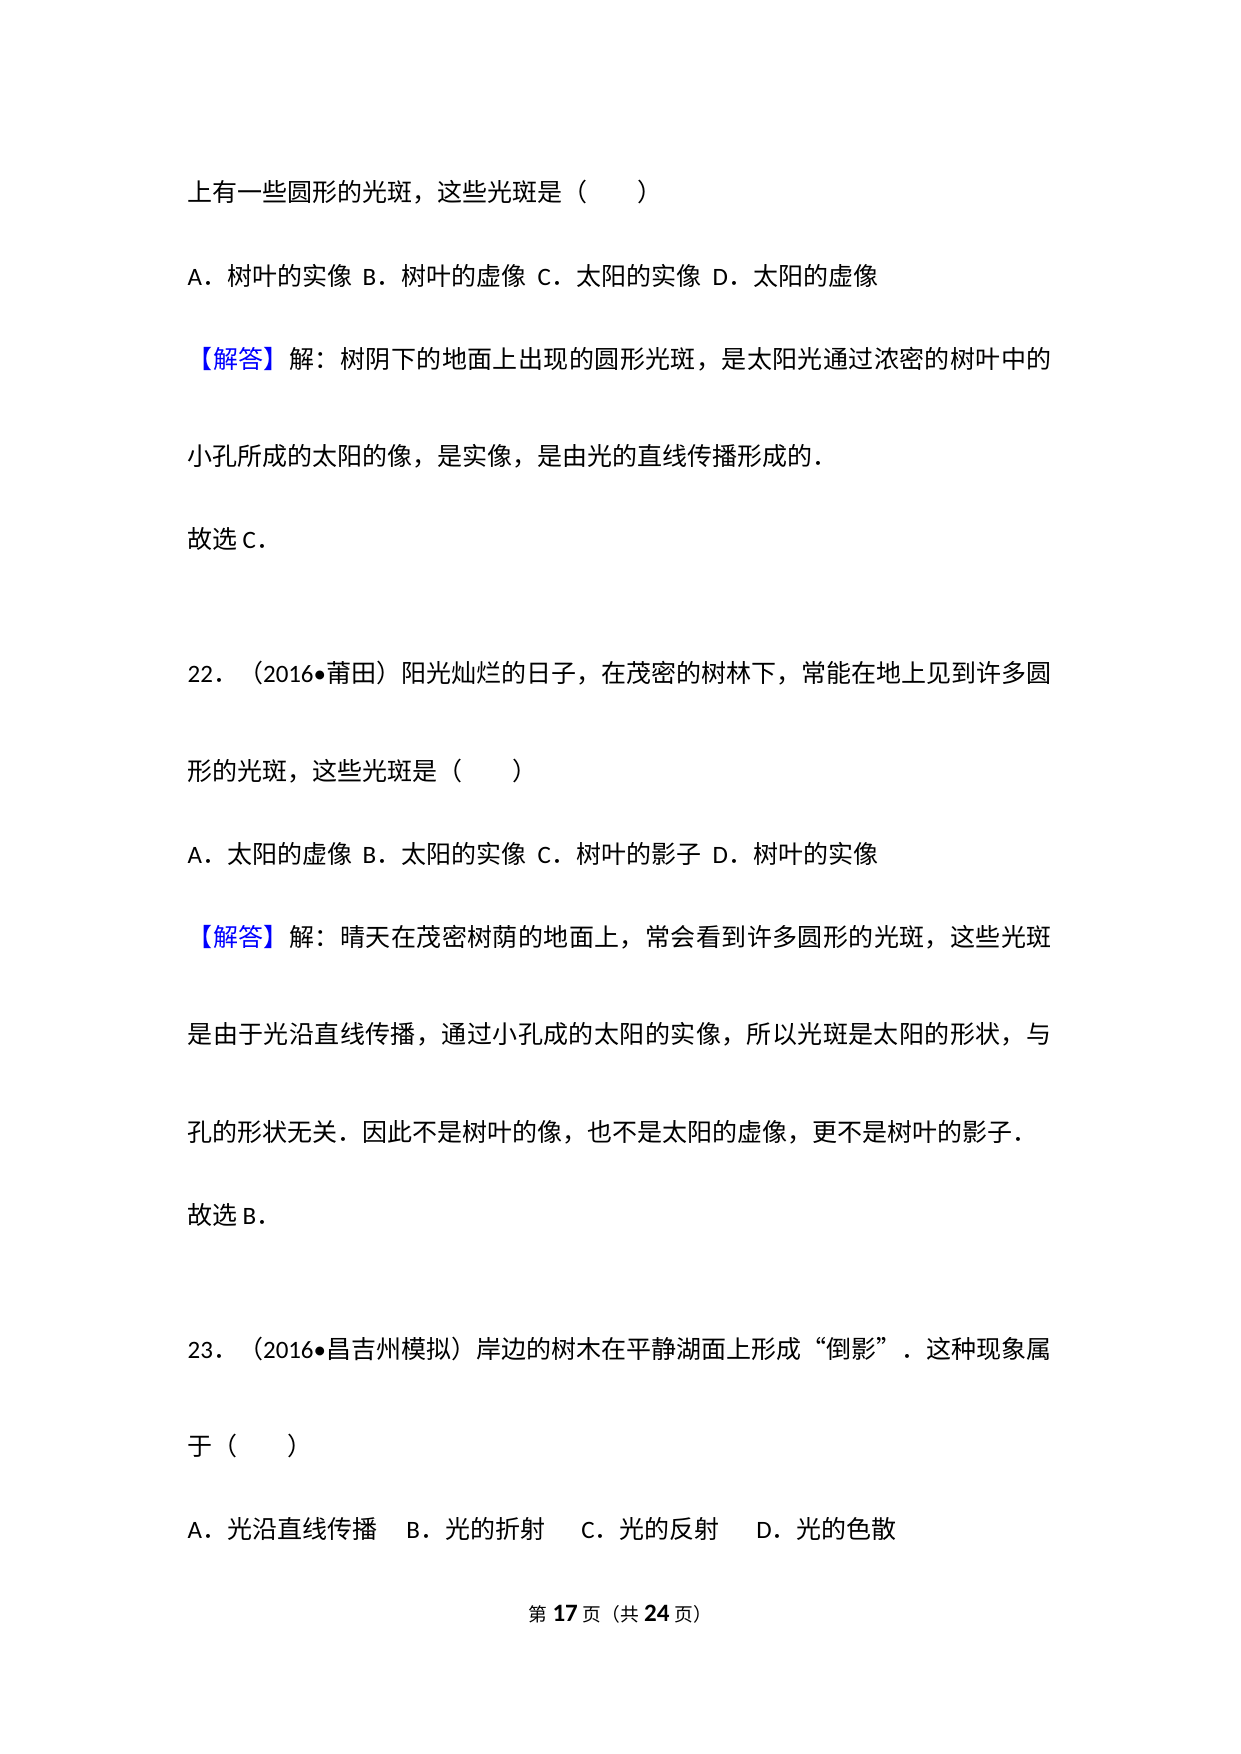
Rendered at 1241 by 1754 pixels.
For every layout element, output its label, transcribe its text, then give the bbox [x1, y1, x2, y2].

text 【解答】解：晴天在茂密树荫的地面上，常会看到许多圆形的光斑，这些光斑是由于光沿直线传播，通过小孔成的太阳的实像，所以光斑是太阳的形状，与孔的形状无关．因此不是树叶的像，也不是太阳的虚像，更不是树叶的影子． [187, 903, 1053, 1163]
text 22．（2016•莆田）阳光灿烂的日子，在茂密的树林下，常能在地上见到许多圆形的光斑，这些光斑是（ ） [187, 639, 1053, 802]
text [187, 158, 1053, 223]
text 23．（2016•昌吉州模拟）岸边的树木在平静湖面上形成“倒影”．这种现象属于（ ） [187, 1315, 1053, 1477]
text A．光沿直线传播 B．光的折射 C．光的反射 D．光的色散 [187, 1495, 1053, 1560]
text A．太阳的虚像 B．太阳的实像 C．树叶的影子 D．树叶的实像 [187, 820, 1053, 885]
text 故选C． [187, 505, 1053, 570]
text 故选B． [187, 1181, 1053, 1246]
text 【解答】解：树阴下的地面上出现的圆形光斑，是太阳光通过浓密的树叶中的小孔所成的太阳的像，是实像，是由光的直线传播形成的． [187, 325, 1053, 487]
text A．树叶的实像 B．树叶的虚像 C．太阳的实像 D．太阳的虚像 [187, 242, 1053, 307]
